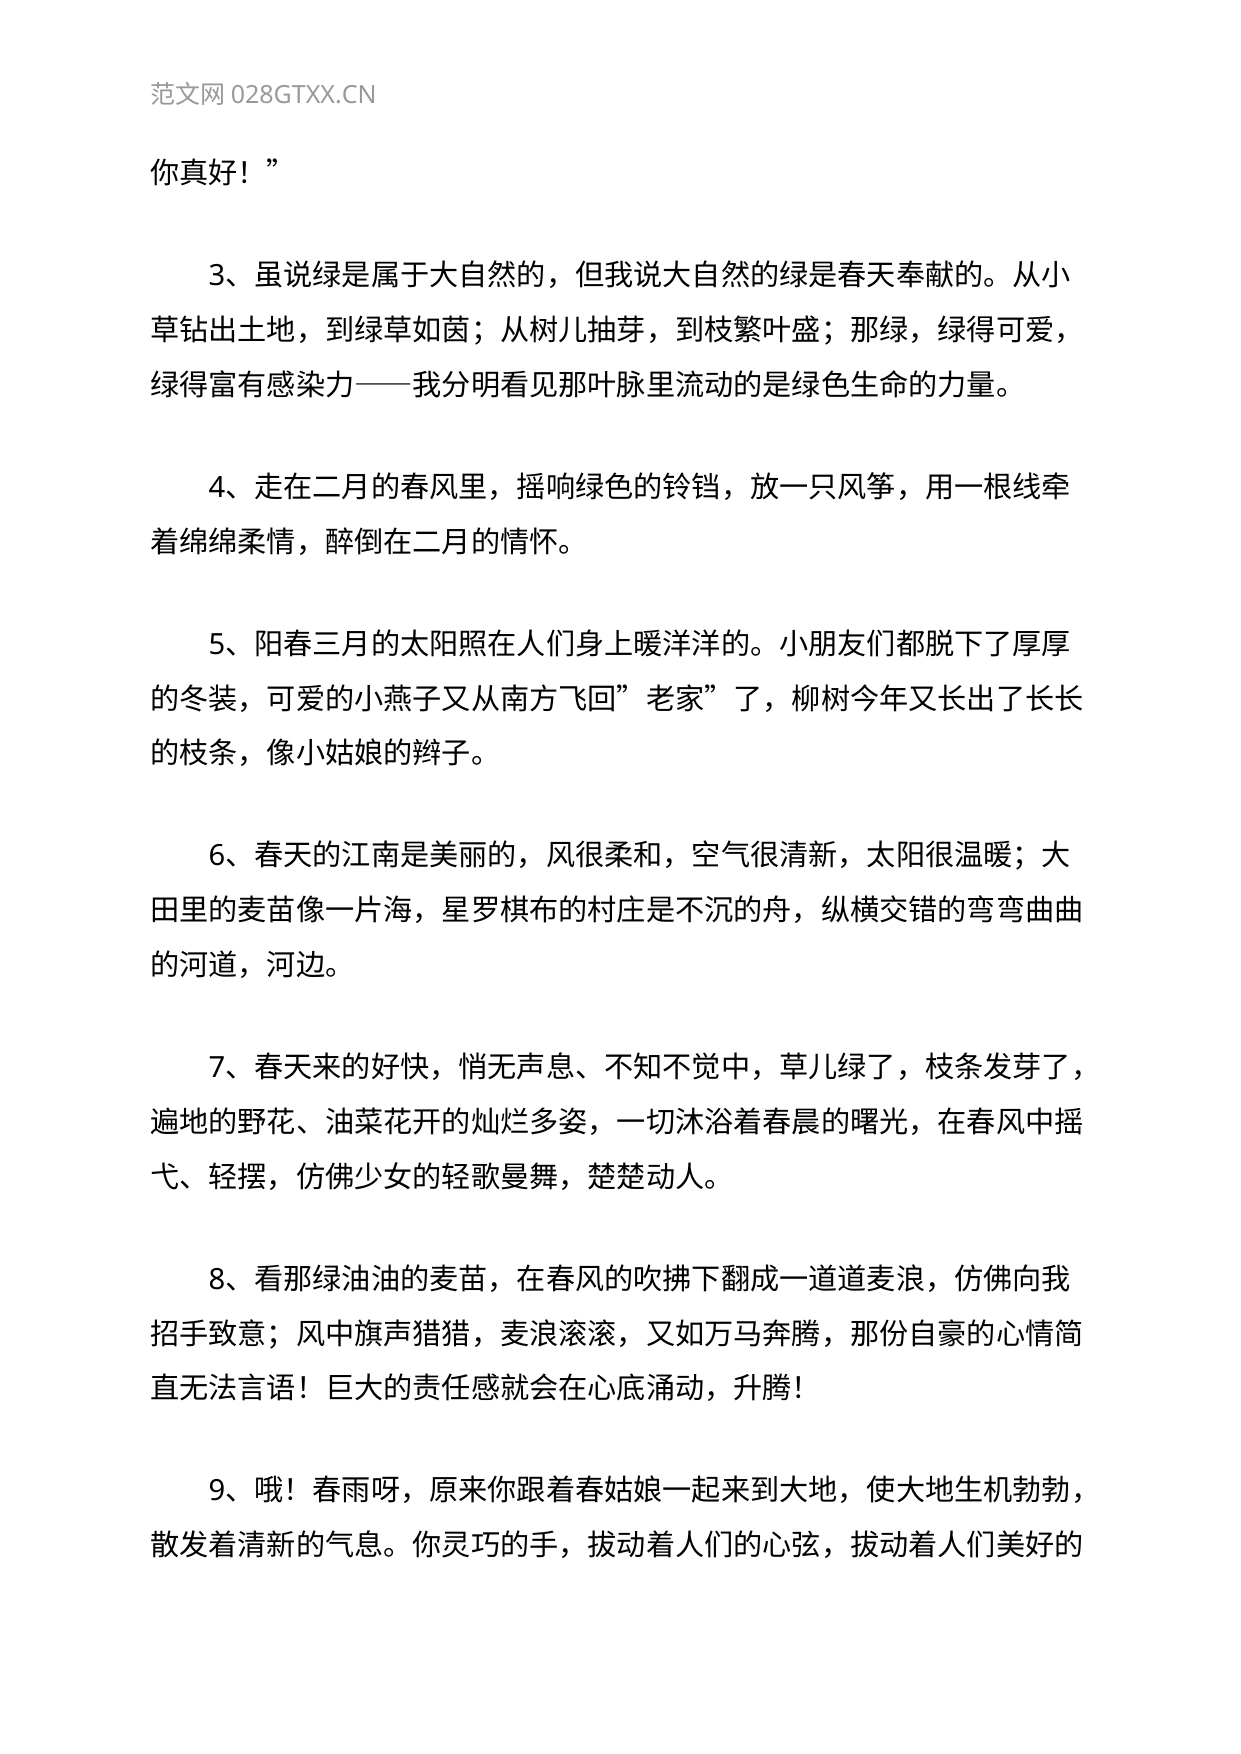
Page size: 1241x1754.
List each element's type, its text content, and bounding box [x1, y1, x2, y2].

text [150, 1467, 1090, 1564]
text 7、春天来的好快，悄无声息、不知不觉中，草儿绿了，枝条发芽了，遍地的野花、油菜花开的灿烂多姿，一切沐浴着春晨的曙光，在春风中摇弋、轻摆，仿佛少女的轻歌曼舞，楚楚动人。 [150, 1043, 1090, 1196]
text 6、春天的江南是美丽的，风很柔和，空气很清新，太阳很温暖；大田里的麦苗像一片海，星罗棋布的村庄是不沉的舟，纵横交错的弯弯曲曲的河道，河边。 [150, 832, 1090, 984]
text 3、虽说绿是属于大自然的，但我说大自然的绿是春天奉献的。从小草钻出土地，到绿草如茵；从树儿抽芽，到枝繁叶盛；那绿，绿得可爱，绿得富有感染力——我分明看见那叶脉里流动的是绿色生命的力量。 [150, 252, 1090, 404]
text 5、阳春三月的太阳照在人们身上暖洋洋的。小朋友们都脱下了厚厚的冬装，可爱的小燕子又从南方飞回”老家”了，柳树今年又长出了长长的枝条，像小姑娘的辫子。 [150, 620, 1090, 772]
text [150, 150, 1090, 192]
text 4、走在二月的春风里，摇响绿色的铃铛，放一只风筝，用一根线牵着绵绵柔情，醉倒在二月的情怀。 [150, 463, 1090, 561]
text 8、看那绿油油的麦苗，在春风的吹拂下翻成一道道麦浪，仿佛向我招手致意；风中旗声猎猎，麦浪滚滚，又如万马奔腾，那份自豪的心情简直无法言语！巨大的责任感就会在心底涌动，升腾！ [150, 1255, 1090, 1407]
